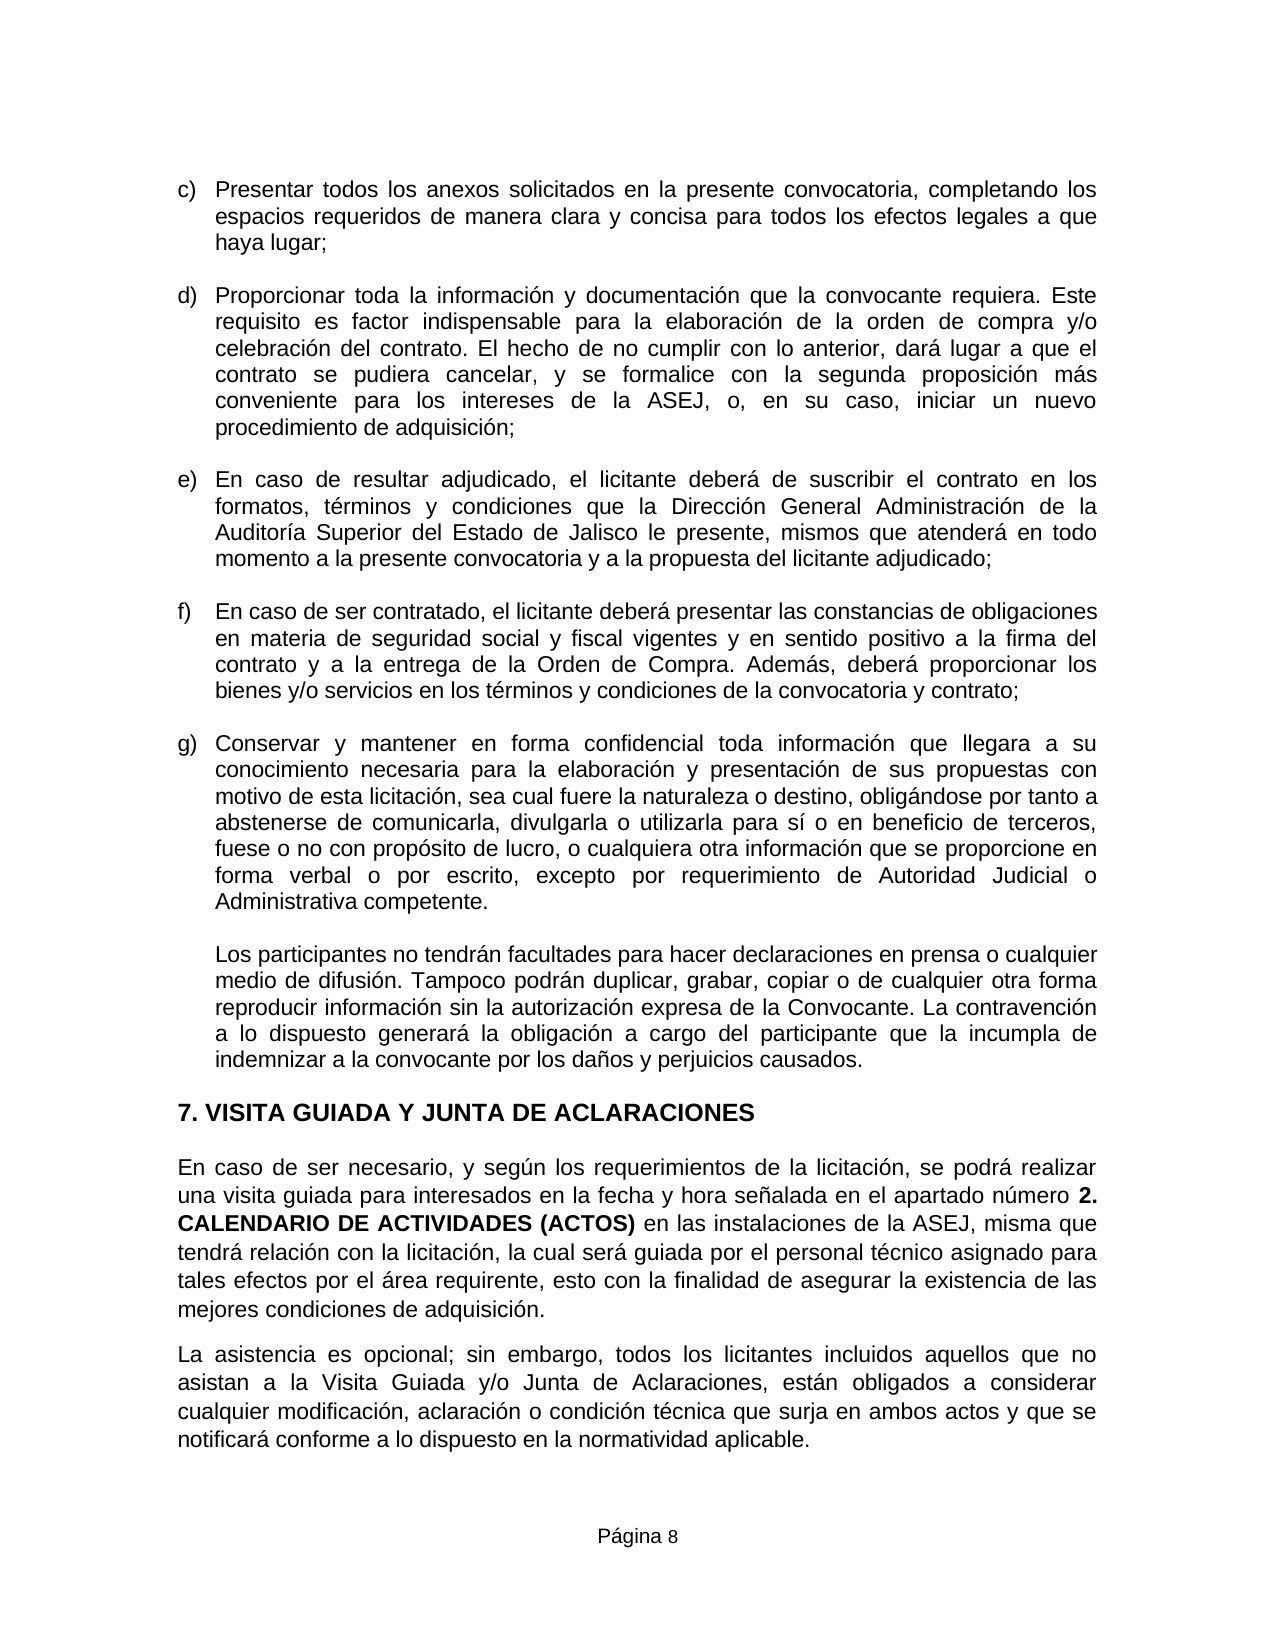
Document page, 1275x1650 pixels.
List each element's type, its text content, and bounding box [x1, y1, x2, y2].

text En caso de ser necesario, y según los requerimientos de la licitación, se podrá realizar una visita guiada para interesados en la fecha y hora señalada en el apartado número 2. CALENDARIO DE ACTIVIDADES (ACTOS) en las instalaciones de la ASEJ, misma que tendrá relación con la licitación, la cual será guiada por el personal técnico asignado para tales efectos por el área requirente, esto con la finalidad de asegurar la existencia de las mejores condiciones de adquisición. [177, 1153, 1098, 1322]
list En caso de ser contratado, el licitante deberá presentar las constancias de obligaciones en materia de seguridad social y fiscal vigentes y en sentido positivo a la firma del contrato y a la entrega de la Orden de Compra. Además, deberá proporcionar los bienes y/o servicios en los términos y condiciones de la convocatoria y contrato; [177, 598, 1098, 703]
list Proporcionar toda la información y documentación que la convocante requiera. Este requisito es factor indispensable para la elaboración de la orden de compra y/o celebración del contrato. El hecho de no cumplir con lo anterior, dará lugar a que el contrato se pudiera cancelar, y se formalice con la segunda proposición más conveniente para los intereses de la ASEJ, o, en su caso, iniciar un nuevo procedimiento de adquisición; [177, 282, 1098, 440]
text La asistencia es opcional; sin embargo, todos los licitantes incluidos aquellos que no asistan a la Visita Guiada y/o Junta de Aclaraciones, están obligados a considerar cualquier modificación, aclaración o condición técnica que surja en ambos actos y que se notificará conforme a lo dispuesto en la normatividad aplicable. [177, 1341, 1098, 1452]
list Presentar todos los anexos solicitados en la presente convocatoria, completando los espacios requeridos de manera clara y concisa para todos los efectos legales a que haya lugar; [177, 176, 1098, 256]
subtitle 7. VISITA GUIADA Y JUNTA DE ACLARACIONES [177, 1097, 1098, 1126]
list En caso de resultar adjudicado, el licitante deberá de suscribir el contrato en los formatos, términos y condiciones que la Dirección General Administración de la Auditoría Superior del Estado de Jalisco le presente, mismos que atenderá en todo momento a la presente convocatoria y a la propuesta del licitante adjudicado; [177, 466, 1098, 572]
list Conservar y mantener en forma confidencial toda información que llegara a su conocimiento necesaria para la elaboración y presentación de sus propuestas con motivo de esta licitación, sea cual fuere la naturaleza o destino, obligándose por tanto a abstenerse de comunicarla, divulgarla o utilizarla para sí o en beneficio de terceros, fuese o no con propósito de lucro, o cualquiera otra información que se proporcione en forma verbal o por escrito, excepto por requerimiento de Autoridad Judicial o Administrativa competente. [177, 730, 1098, 914]
list Los participantes no tendrán facultades para hacer declaraciones en prensa o cualquier medio de difusión. Tampoco podrán duplicar, grabar, copiar o de cualquier otra forma reproducir información sin la autorización expresa de la Convocante. La contravención a lo dispuesto generará la obligación a cargo del participante que la incumpla de indemnizar a la convocante por los daños y perjuicios causados. [215, 941, 1098, 1072]
